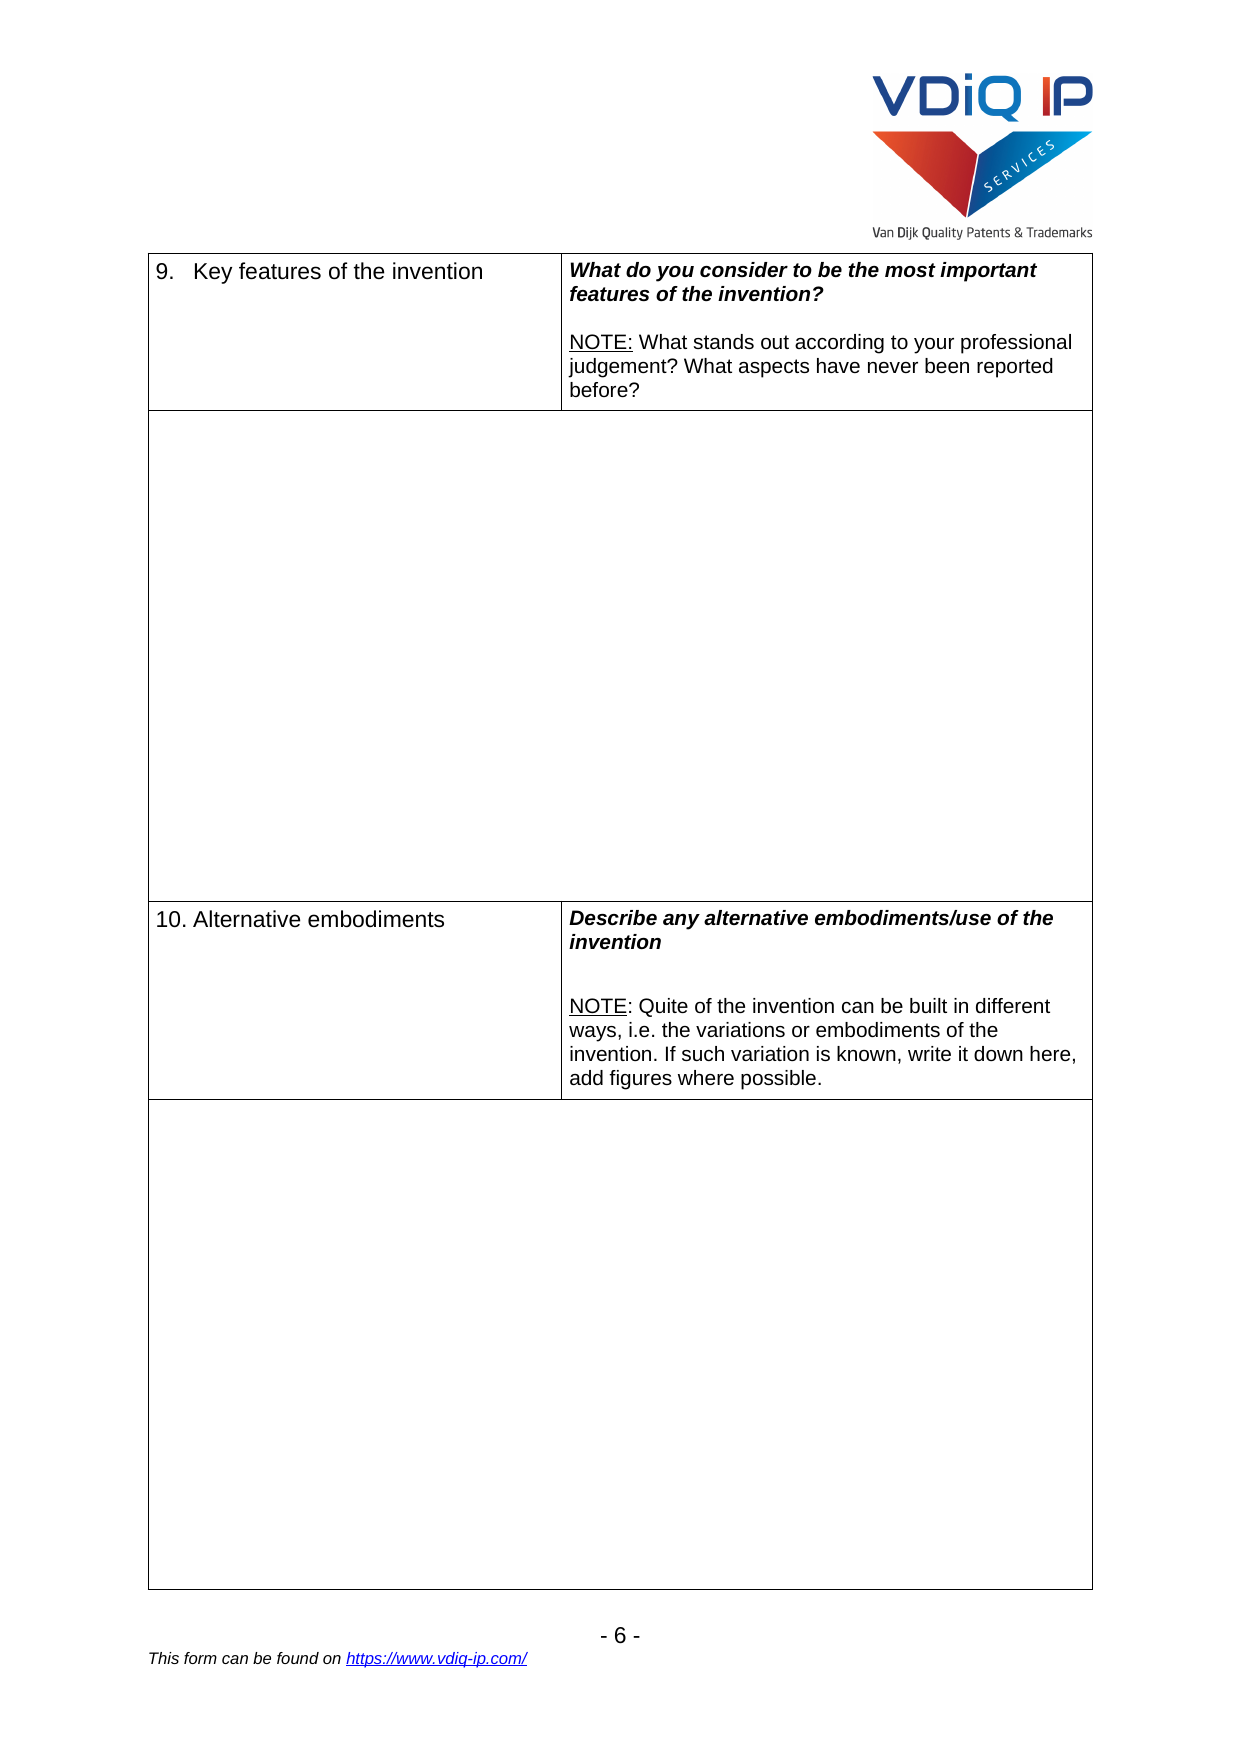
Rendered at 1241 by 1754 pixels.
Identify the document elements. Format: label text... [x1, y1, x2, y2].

table_cell [149, 411, 1092, 901]
picture [872, 73, 1093, 240]
table_cell 9. Key features of the invention [149, 254, 561, 410]
table_cell [149, 1100, 1092, 1589]
table_cell Describe any alternative embodiments/use of the invention NOTE: Quite of the invention can be built in different ways, i.e. the variations or embodiments of the invention. If such variation is known, write it down here, add figures where possible. [562, 902, 1092, 1098]
table_cell 10. Alternative embodiments [149, 902, 561, 1098]
table_cell What do you consider to be the most important features of the invention? NOTE: What stands out according to your professional judgement? What aspects have never been reported before? [562, 254, 1092, 410]
